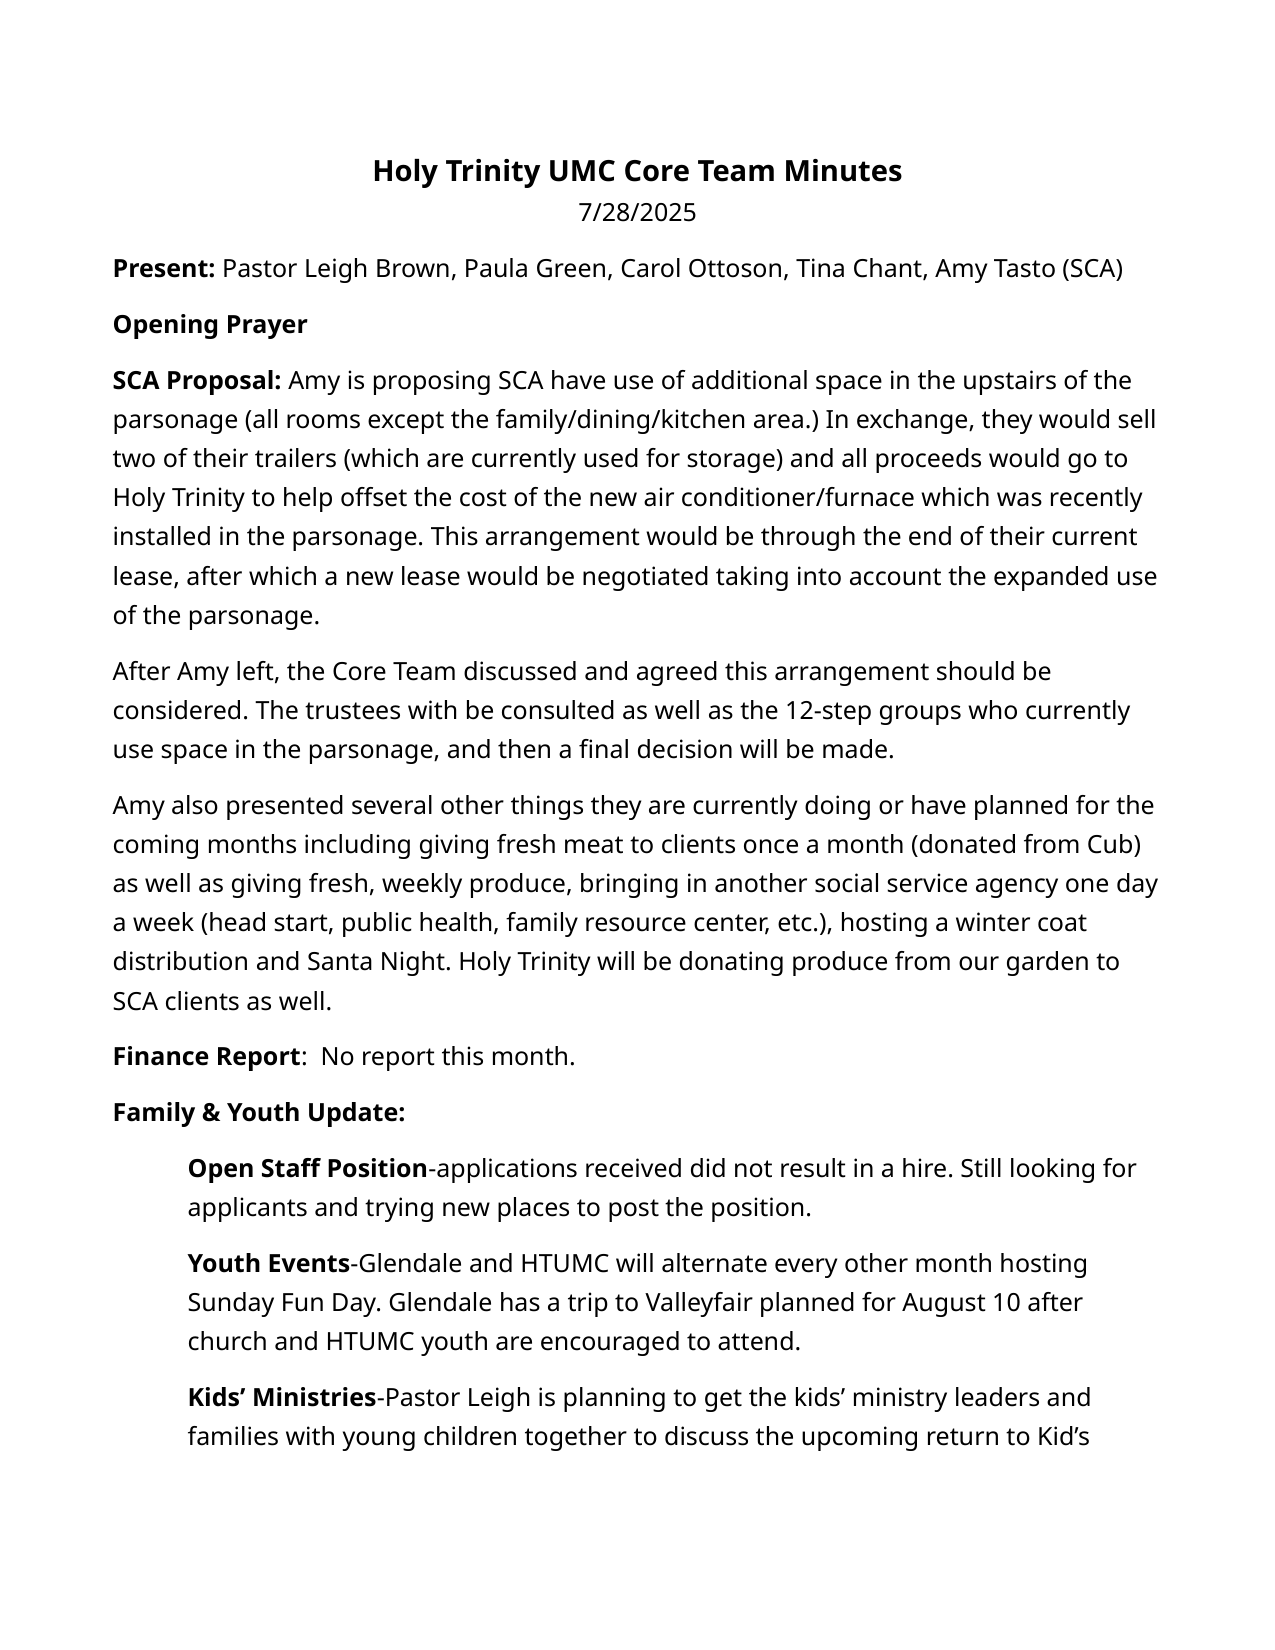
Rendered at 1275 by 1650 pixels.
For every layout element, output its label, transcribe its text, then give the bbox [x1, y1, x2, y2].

text Amy also presented several other things they are currently doing or have planned for the coming months including giving fresh meat to clients once a month (donated from Cub) as well as giving fresh, weekly produce, bringing in another social service agency one day a week (head start, public health, family resource center, etc.), hosting a winter coat distribution and Santa Night. Holy Trinity will be donating produce from our garden to SCA clients as well. [112, 787, 1162, 1017]
text Present: Pastor Leigh Brown, Paula Green, Carol Ottoson, Tina Chant, Amy Tasto (SCA) [112, 251, 1162, 285]
text Open Staff Position-applications received did not result in a hire. Still looking for applicants and trying new places to post the position. [187, 1151, 1162, 1224]
text Holy Trinity UMC Core Team Minutes 7/28/2025 [112, 150, 1162, 229]
text SCA Proposal: Amy is proposing SCA have use of additional space in the upstairs of the parsonage (all rooms except the family/dining/kitchen area.) In exchange, they would sell two of their trailers (which are currently used for storage) and all proceeds would go to Holy Trinity to help offset the cost of the new air conditioner/furnace which was recently installed in the parsonage. This arrangement would be through the end of their current lease, after which a new lease would be negotiated taking into account the expanded use of the parsonage. [112, 362, 1162, 631]
text Youth Events-Glendale and HTUMC will alternate every other month hosting Sunday Fun Day. Glendale has a trip to Valleyfair planned for August 10 after church and HTUMC youth are encouraged to attend. [187, 1246, 1162, 1358]
text Finance Report: No report this month. [112, 1039, 1162, 1073]
text Opening Prayer [112, 306, 1162, 341]
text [187, 1380, 1162, 1453]
text After Amy left, the Core Team discussed and agreed this arrangement should be considered. The trustees with be consulted as well as the 12-step groups who currently use space in the parsonage, and then a final decision will be made. [112, 653, 1162, 766]
text Family & Youth Update: [112, 1095, 1162, 1129]
